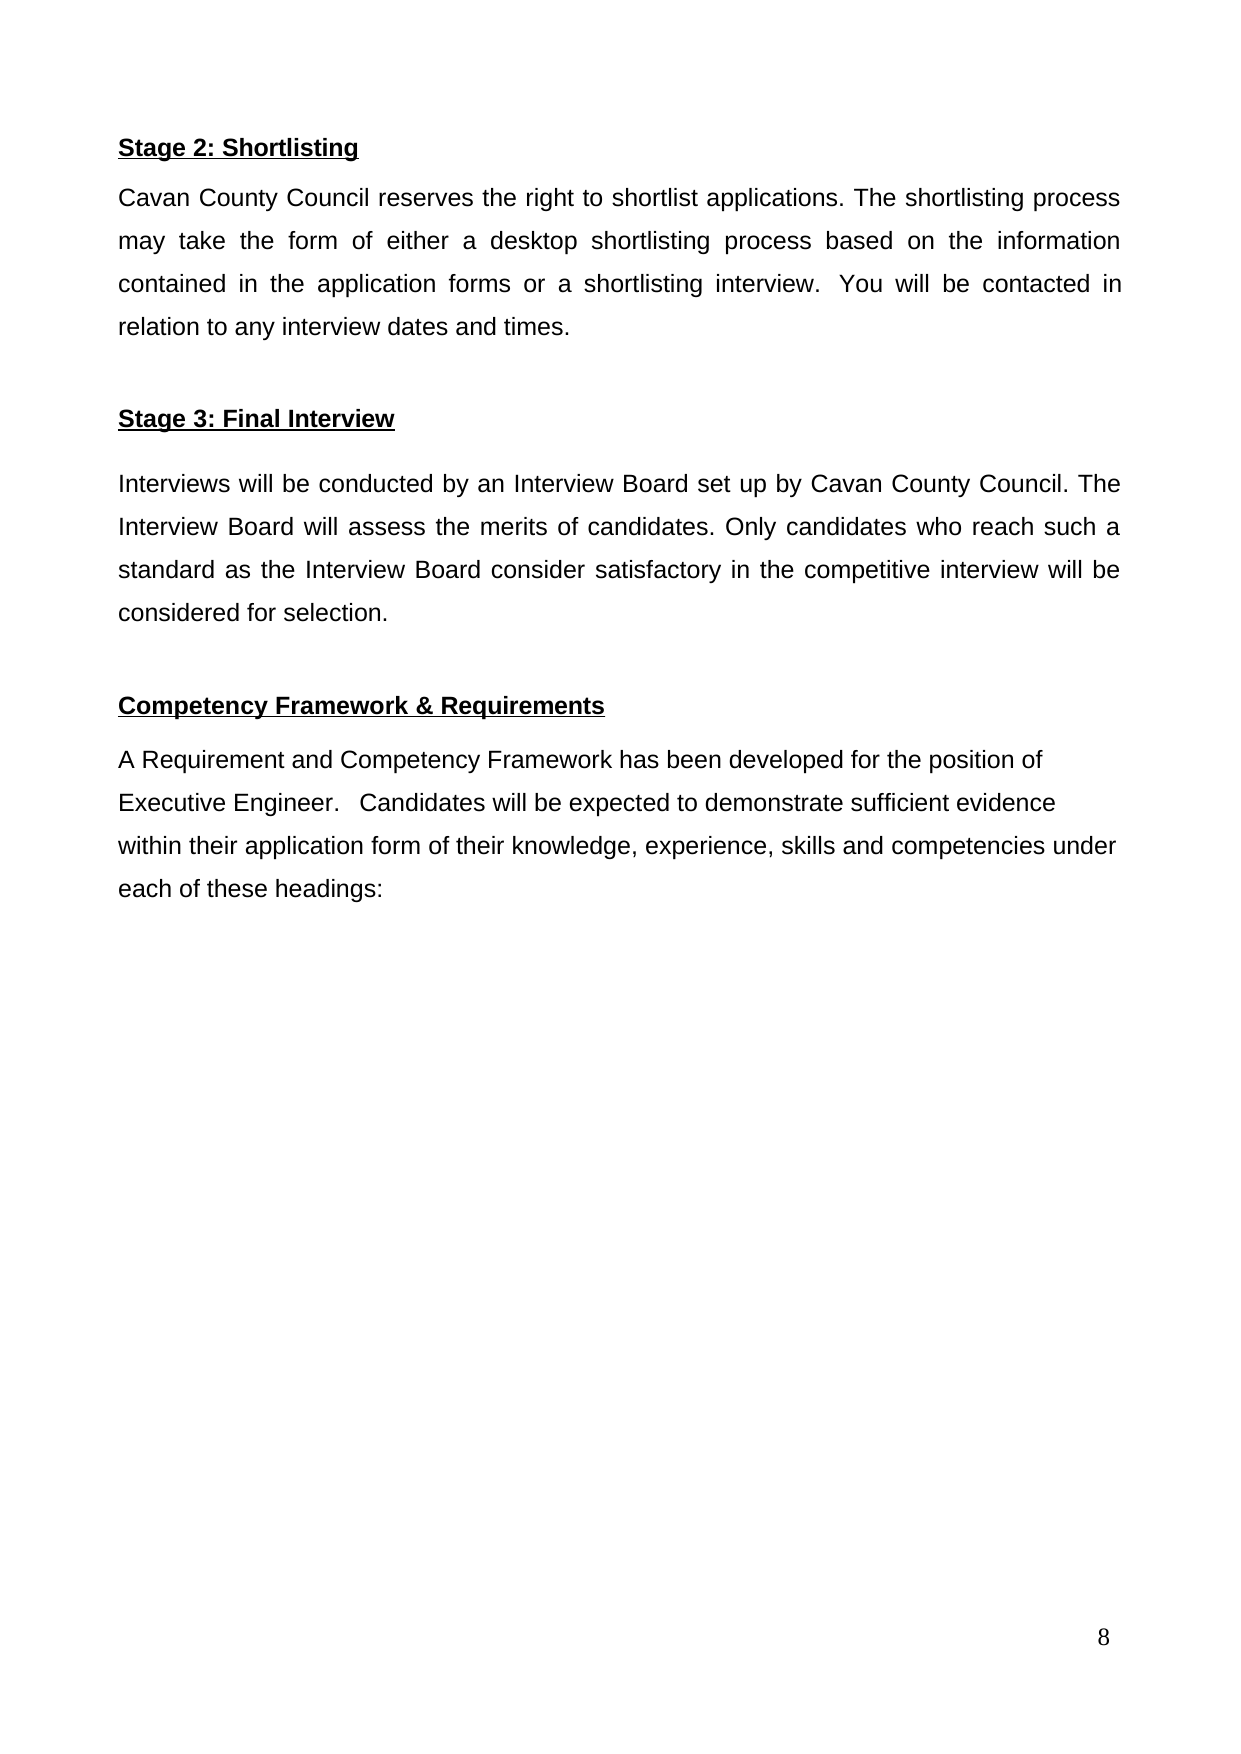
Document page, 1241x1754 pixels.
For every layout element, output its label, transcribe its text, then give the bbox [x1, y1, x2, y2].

subtitle Competency Framework & Requirements [118, 691, 1144, 719]
text Cavan County Council reserves the right to shortlist applications. The shortlisting process may take the form of either a desktop shortlisting process based on the information contained in the application forms or a shortlisting interview. You will be contacted in relation to any interview dates and times. [118, 183, 1123, 341]
text Interviews will be conducted by an Interview Board set up by Cavan County Council. The Interview Board will assess the merits of candidates. Only candidates who reach such a standard as the Interview Board consider satisfactory in the competitive interview will be considered for selection. [118, 468, 1122, 627]
text A Requirement and Competency Framework has been developed for the position of Executive Engineer. Candidates will be expected to demonstrate sufficient evidence within their application form of their knowledge, experience, skills and competencies under each of these headings: [118, 745, 1118, 903]
subtitle Stage 3: Final Interview [118, 404, 1144, 433]
subtitle Stage 2: Shortlisting [94, 133, 1144, 162]
